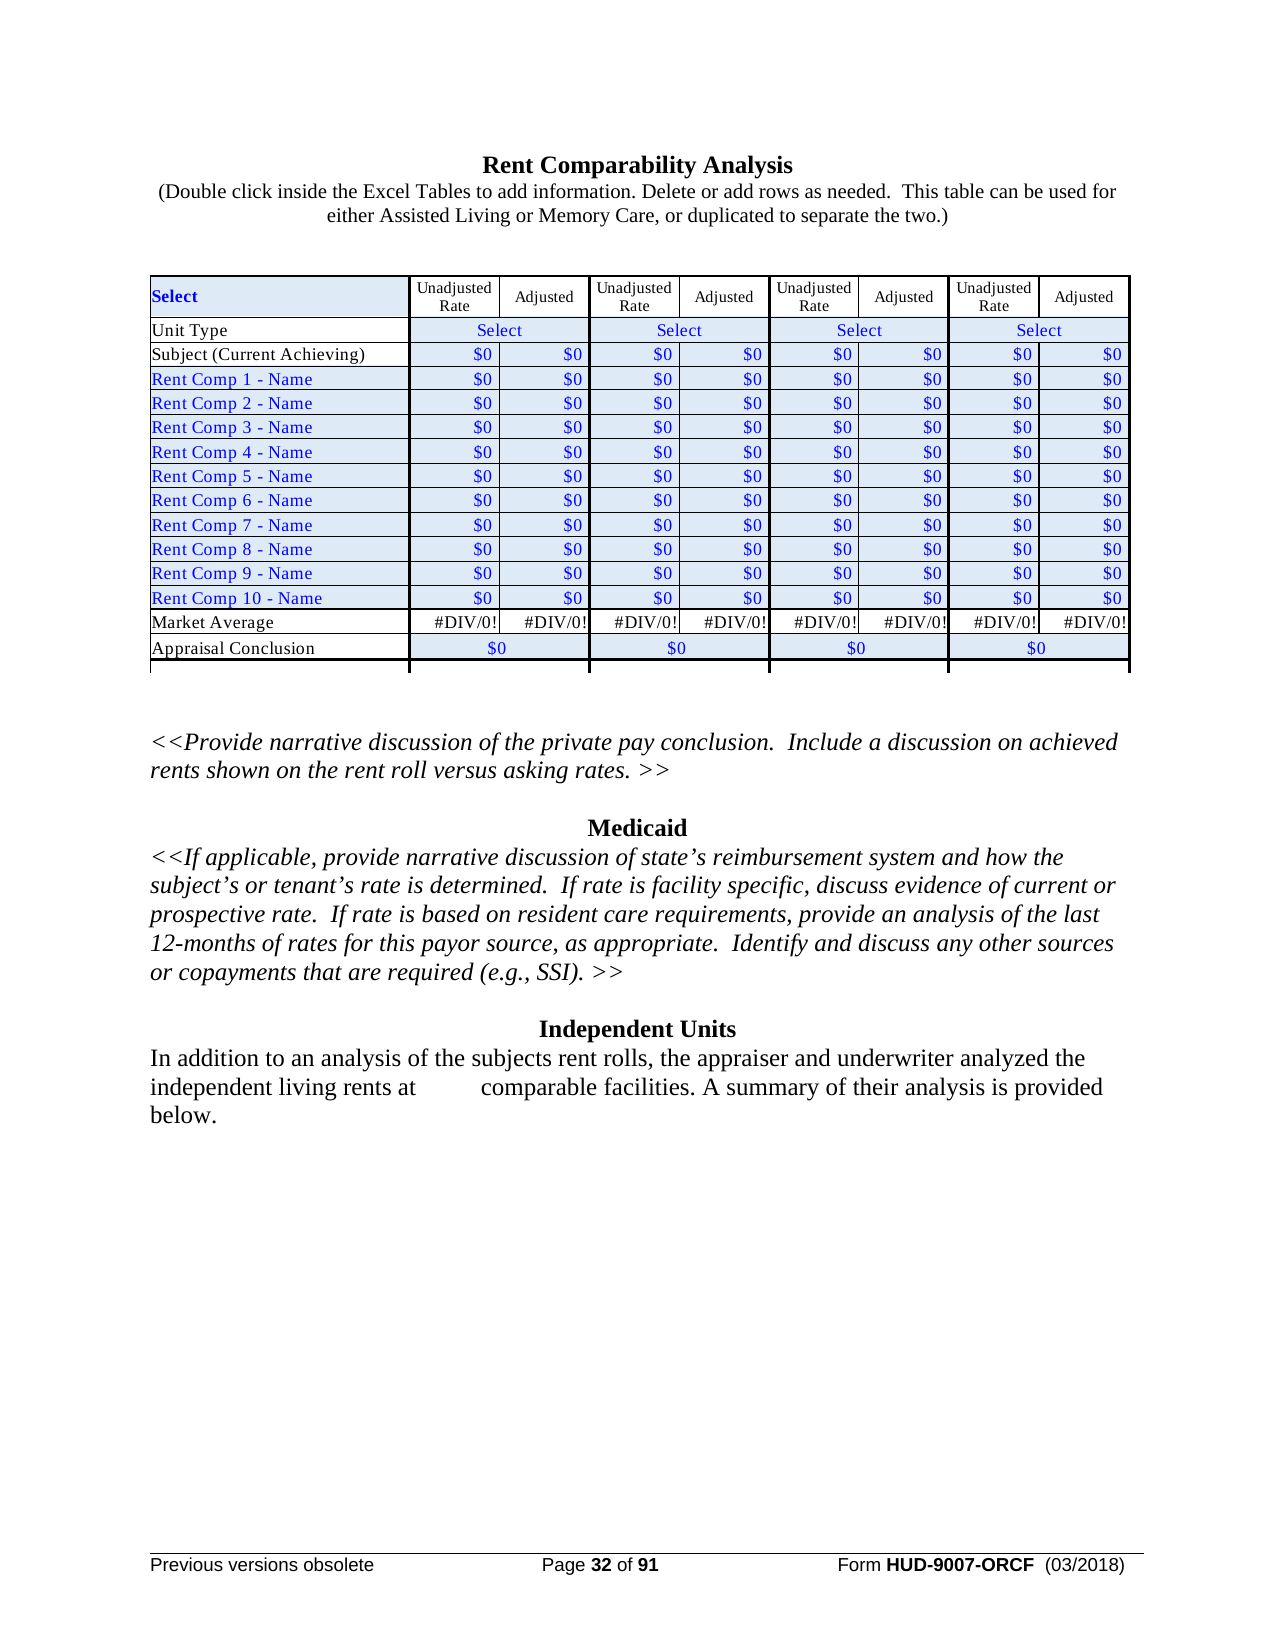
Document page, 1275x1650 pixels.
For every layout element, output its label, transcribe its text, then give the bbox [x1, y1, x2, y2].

text (Double click inside the Excel Tables to add information. Delete or add rows as needed. This table can be used for either Assisted Living or Memory Care, or duplicated to separate the two.) [150, 179, 1125, 227]
text In addition to an analysis of the subjects rent rolls, the appraiser and underwriter analyzed the independent living rents at comparable facilities. A summary of their analysis is provided below. [150, 1043, 1125, 1129]
text <<If applicable, provide narrative discussion of state’s reimbursement system and how the subject’s or tenant’s rate is determined. If rate is facility specific, discuss evidence of current or prospective rate. If rate is based on resident care requirements, provide an analysis of the last 12-months of rates for this payor source, as appropriate. Identify and discuss any other sources or copayments that are required (e.g., SSI). >> [150, 842, 1125, 985]
text Medicaid [150, 813, 1125, 842]
text Rent Comparability Analysis [150, 150, 1125, 179]
text <<Provide narrative discussion of the private pay conclusion. Include a discussion on achieved rents shown on the rent roll versus asking rates. >> [150, 727, 1125, 784]
text Independent Units [150, 1014, 1125, 1043]
